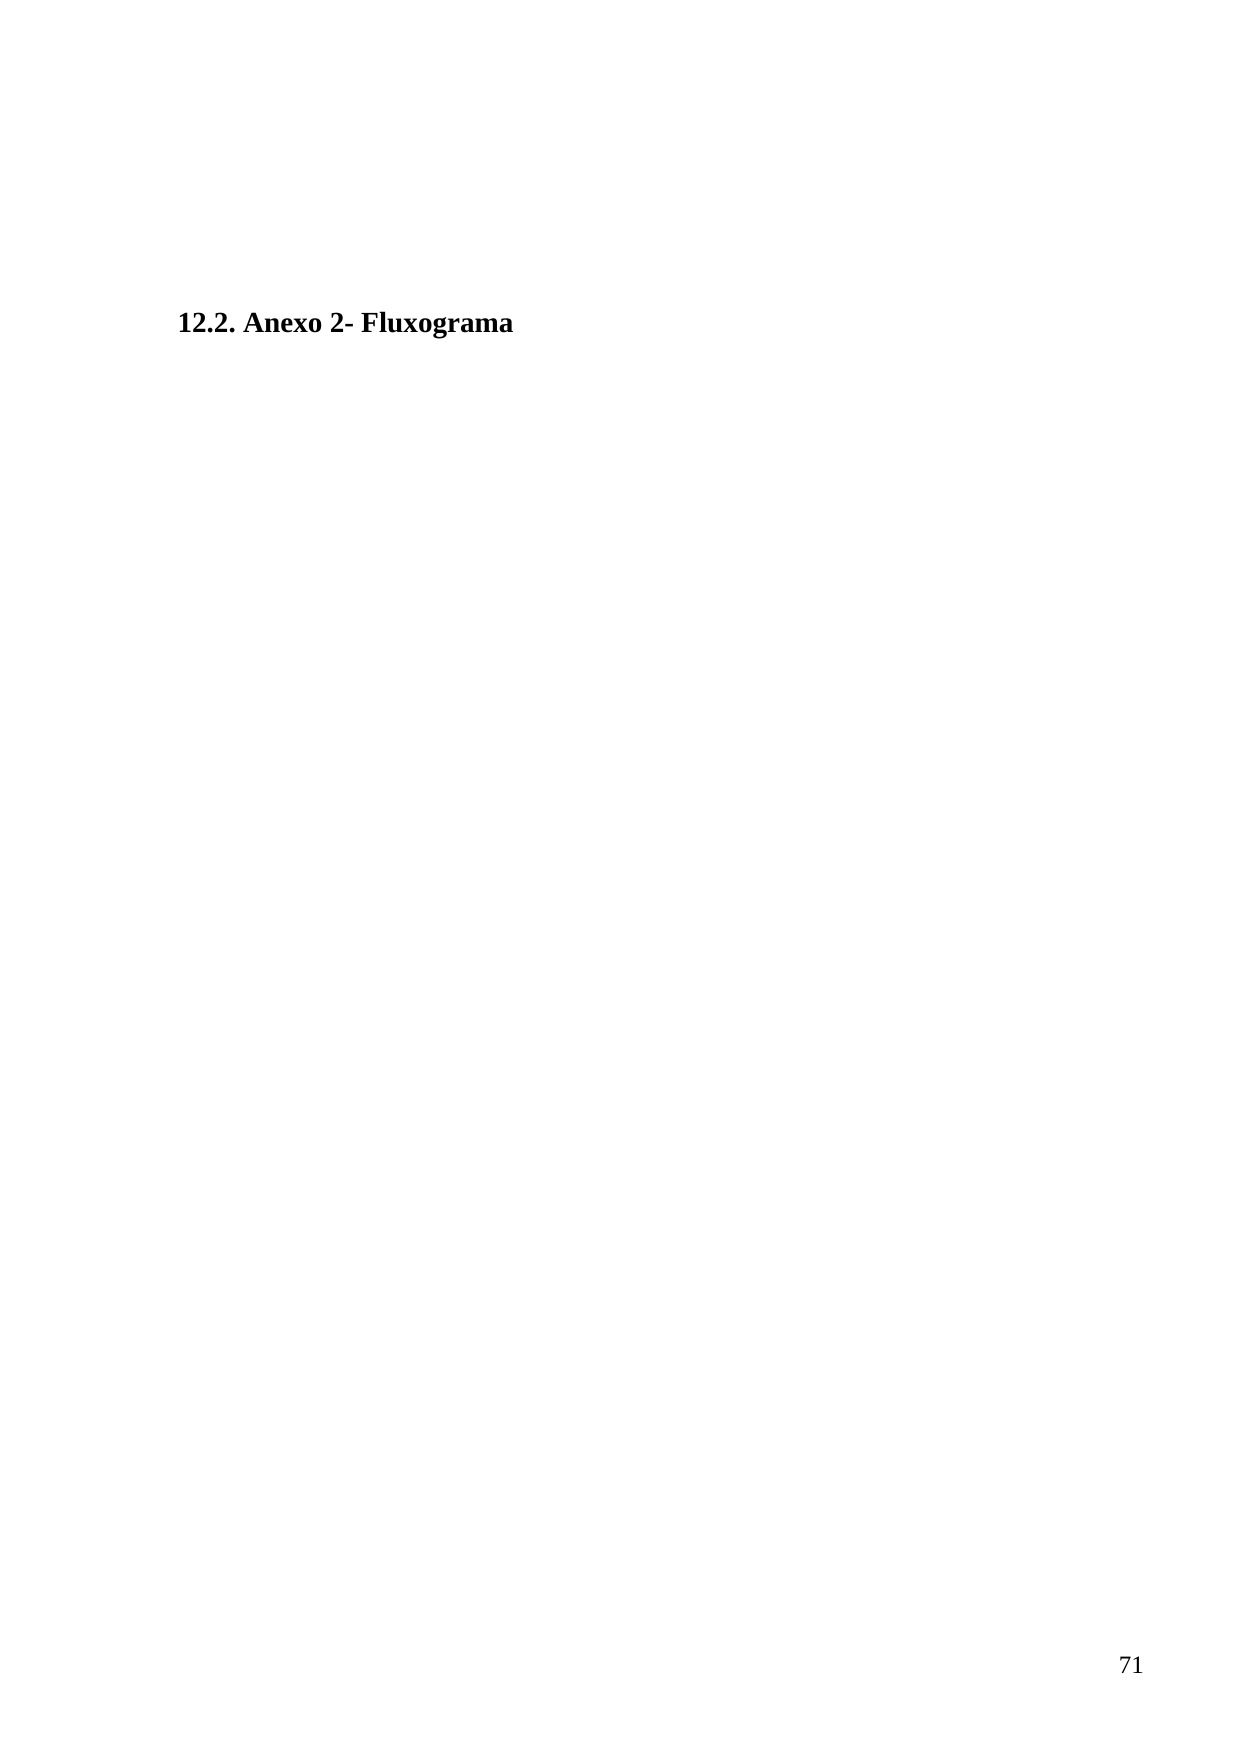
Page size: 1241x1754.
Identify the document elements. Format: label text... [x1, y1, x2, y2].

text 12.2. Anexo 2- Fluxograma [177, 305, 1144, 338]
